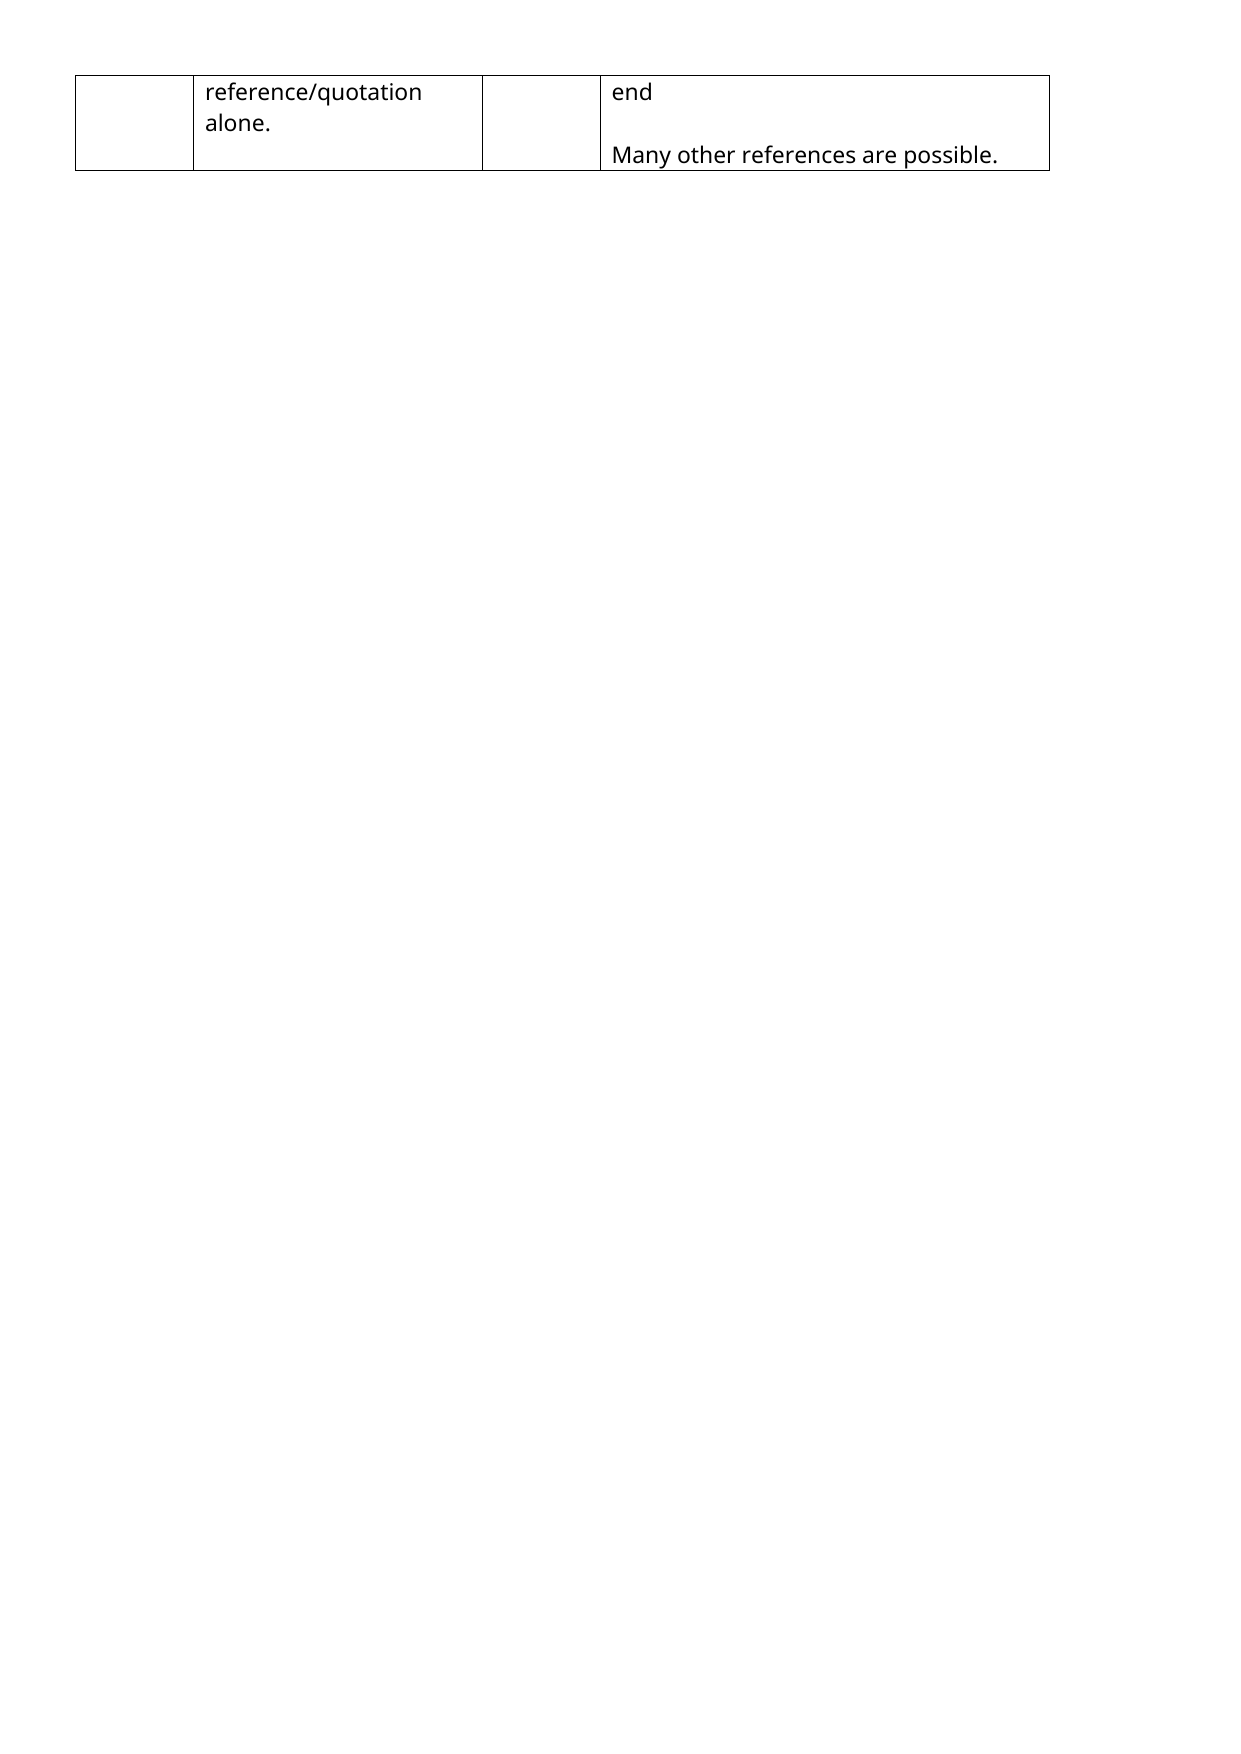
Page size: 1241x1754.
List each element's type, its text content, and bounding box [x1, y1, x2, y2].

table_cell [601, 76, 1049, 170]
table_cell 4 [76, 76, 193, 170]
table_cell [194, 76, 482, 170]
table_cell 10 [483, 76, 600, 170]
